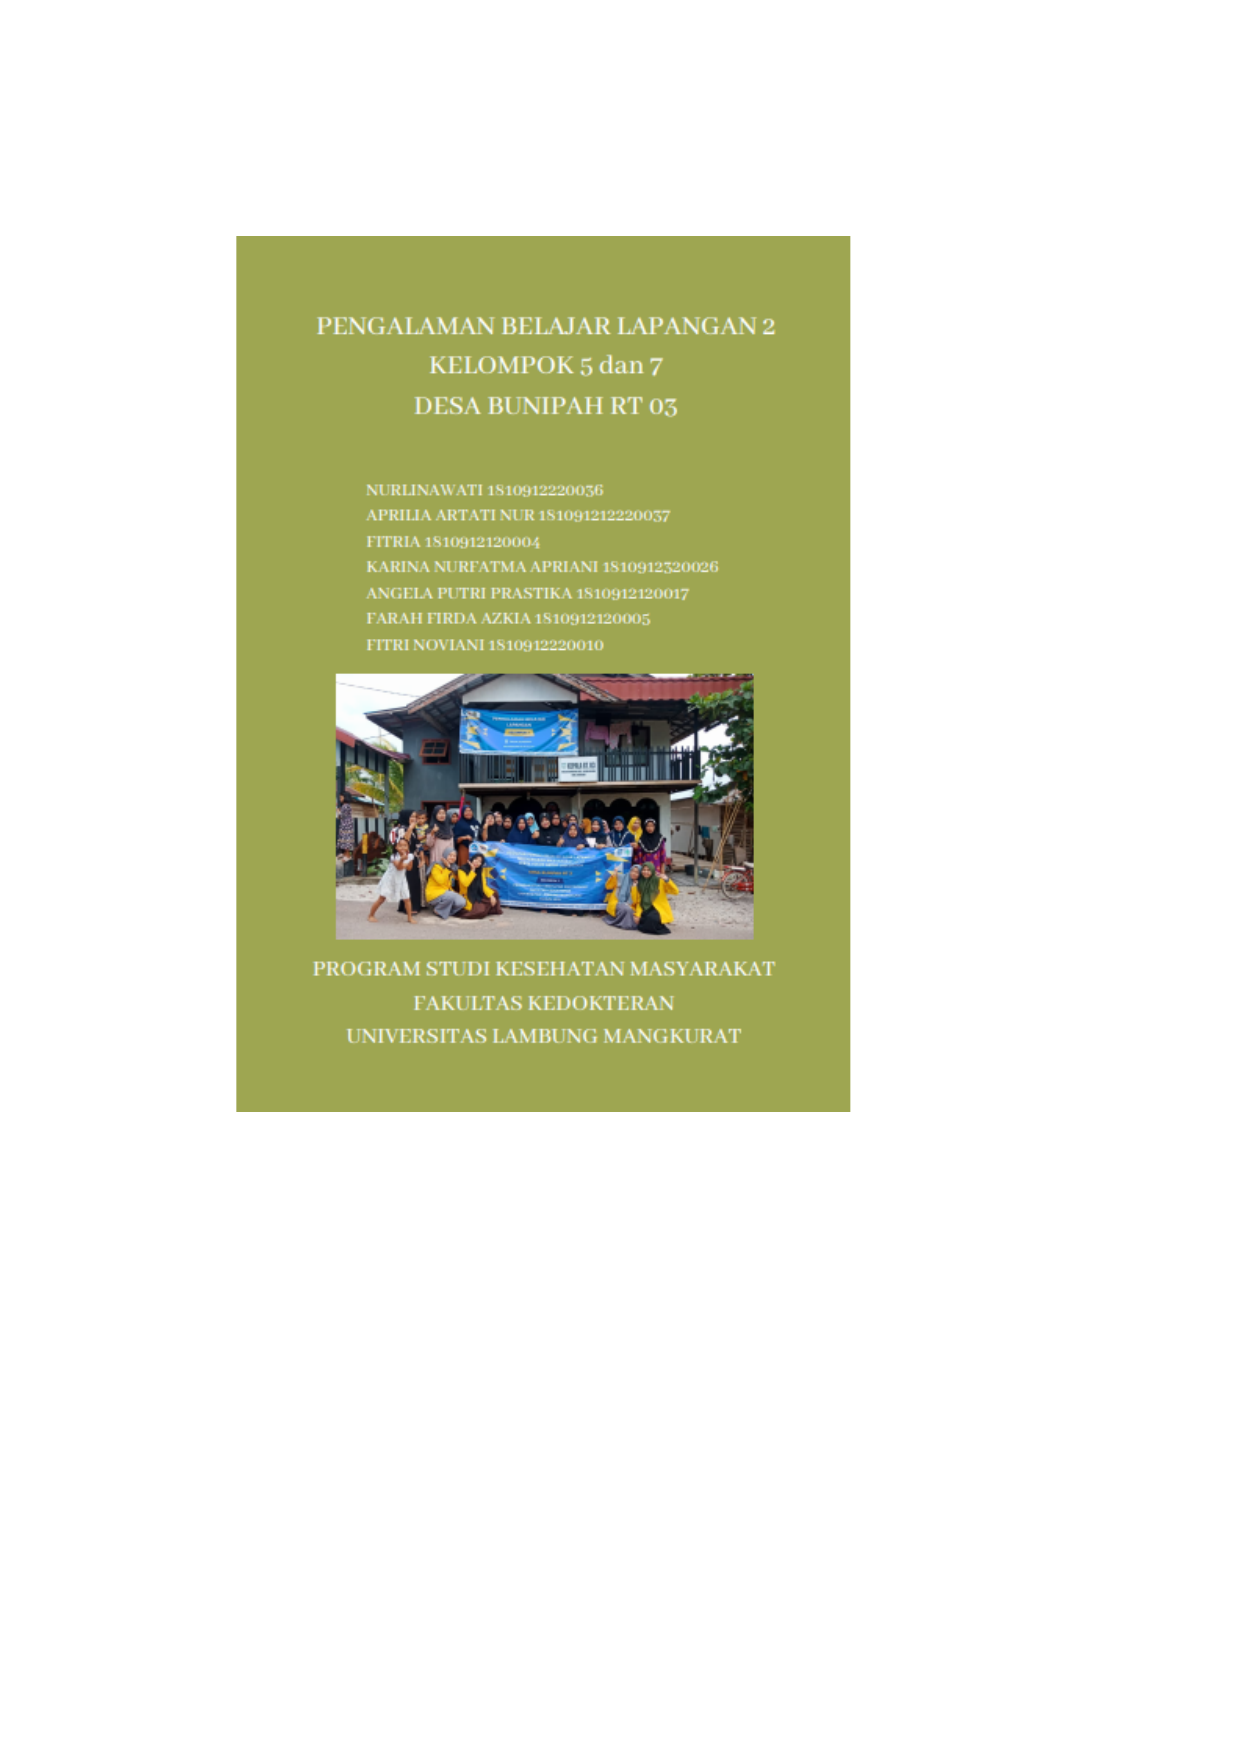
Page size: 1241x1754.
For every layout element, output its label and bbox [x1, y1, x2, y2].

picture [236, 236, 851, 1112]
